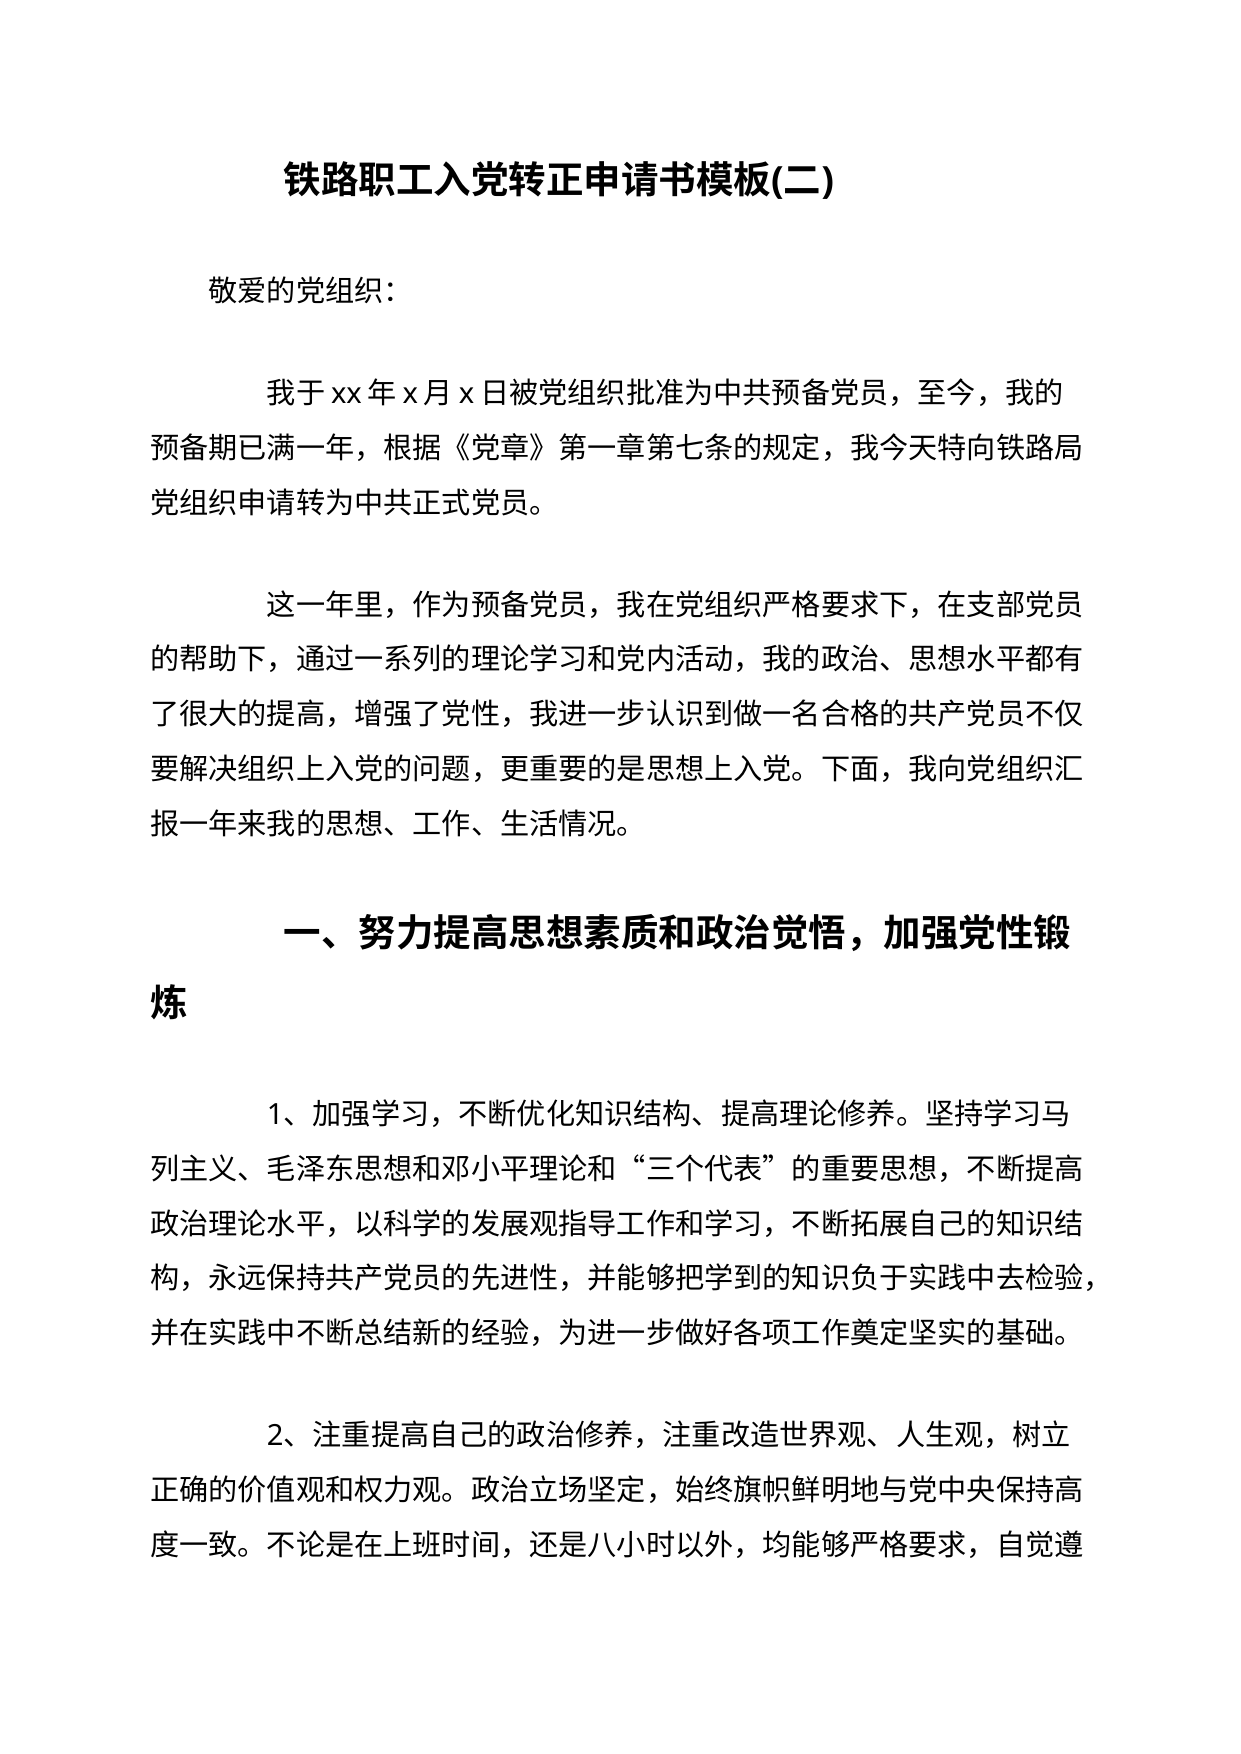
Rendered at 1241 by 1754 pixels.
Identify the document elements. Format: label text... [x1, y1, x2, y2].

text 我于xx年x月x日被党组织批准为中共预备党员，至今，我的预备期已满一年，根据《党章》第一章第七条的规定，我今天特向铁路局党组织申请转为中共正式党员。 [150, 369, 1090, 522]
text 铁路职工入党转正申请书模板(二) [150, 150, 1090, 204]
text 1、加强学习，不断优化知识结构、提高理论修养。坚持学习马列主义、毛泽东思想和邓小平理论和“三个代表”的重要思想，不断提高政治理论水平，以科学的发展观指导工作和学习，不断拓展自己的知识结构，永远保持共产党员的先进性，并能够把学到的知识负于实践中去检验，并在实践中不断总结新的经验，为进一步做好各项工作奠定坚实的基础。 [150, 1090, 1090, 1352]
text 一、努力提高思想素质和政治觉悟，加强党性锻炼 [150, 902, 1090, 1027]
text 敬爱的党组织： [150, 268, 1090, 310]
text 这一年里，作为预备党员，我在党组织严格要求下，在支部党员的帮助下，通过一系列的理论学习和党内活动，我的政治、思想水平都有了很大的提高，增强了党性，我进一步认识到做一名合格的共产党员不仅要解决组织上入党的问题，更重要的是思想上入党。下面，我向党组织汇报一年来我的思想、工作、生活情况。 [150, 581, 1090, 843]
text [150, 1412, 1090, 1564]
